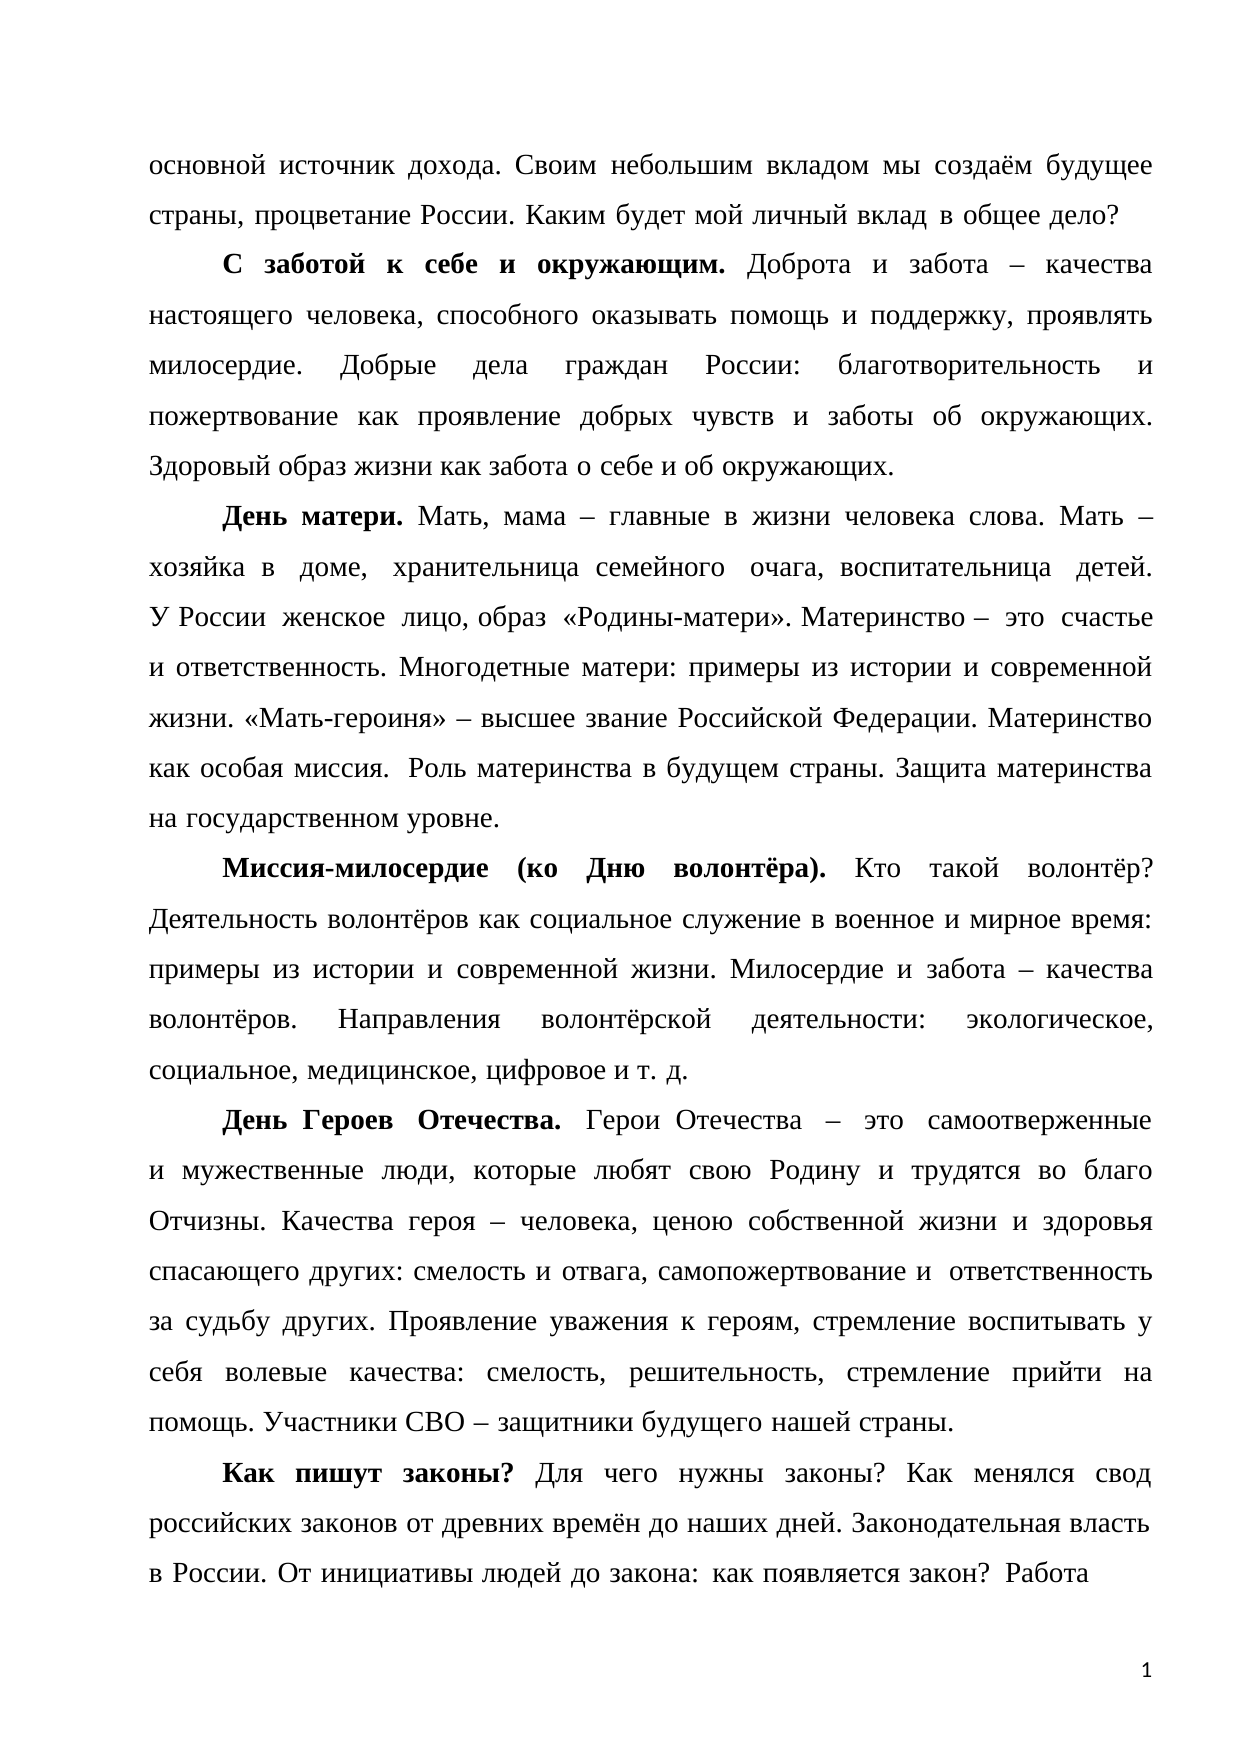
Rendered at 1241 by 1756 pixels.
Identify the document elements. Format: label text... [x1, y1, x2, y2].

text Как пишут законы? Для чего нужны законы? Как менялся свод российских законов от древних времён до наших дней. Законодательная власть в России. От инициативы людей до закона: как появляется закон? Работа [148, 1456, 1151, 1588]
text День матери. Мать, мама – главные в жизни человека слова. Мать – хозяйка в доме, хранительница семейного очага, воспитательница детей. У России женское лицо, образ «Родины-матери». Материнство – это счастье и ответственность. Многодетные матери: примеры из истории и современной жизни. «Мать-героиня» – высшее звание Российской Федерации. Материнство как особая миссия. Роль материнства в будущем страны. Защита материнства на государственном уровне. [148, 498, 1153, 834]
text День Героев Отечества. Герои Отечества – это самоотверженные и мужественные люди, которые любят свою Родину и трудятся во благо Отчизны. Качества героя – человека, ценою собственной жизни и здоровья спасающего других: смелость и отвага, самопожертвование и ответственность за судьбу других. Проявление уважения к героям, стремление воспитывать у себя волевые качества: смелость, решительность, стремление прийти на помощь. Участники СВО – защитники будущего нашей страны. [148, 1102, 1153, 1438]
text Миссия-милосердие (ко Дню волонтёра). Кто такой волонтёр? Деятельность волонтёров как социальное служение в военное и мирное время: примеры из истории и современной жизни. Милосердие и забота – качества волонтёров. Направления волонтёрской деятельности: экологическое, социальное, медицинское, цифровое и т. д. [148, 851, 1153, 1085]
text С заботой к себе и окружающим. Доброта и забота – качества настоящего человека, способного оказывать помощь и поддержку, проявлять милосердие. Добрые дела граждан России: благотворительность и пожертвование как проявление добрых чувств и заботы об окружающих. Здоровый образ жизни как забота о себе и об окружающих. [148, 247, 1153, 481]
text основной источник дохода. Своим небольшим вкладом мы создаём будущее страны, процветание России. Каким будет мой личный вклад в общее дело? [148, 147, 1153, 231]
